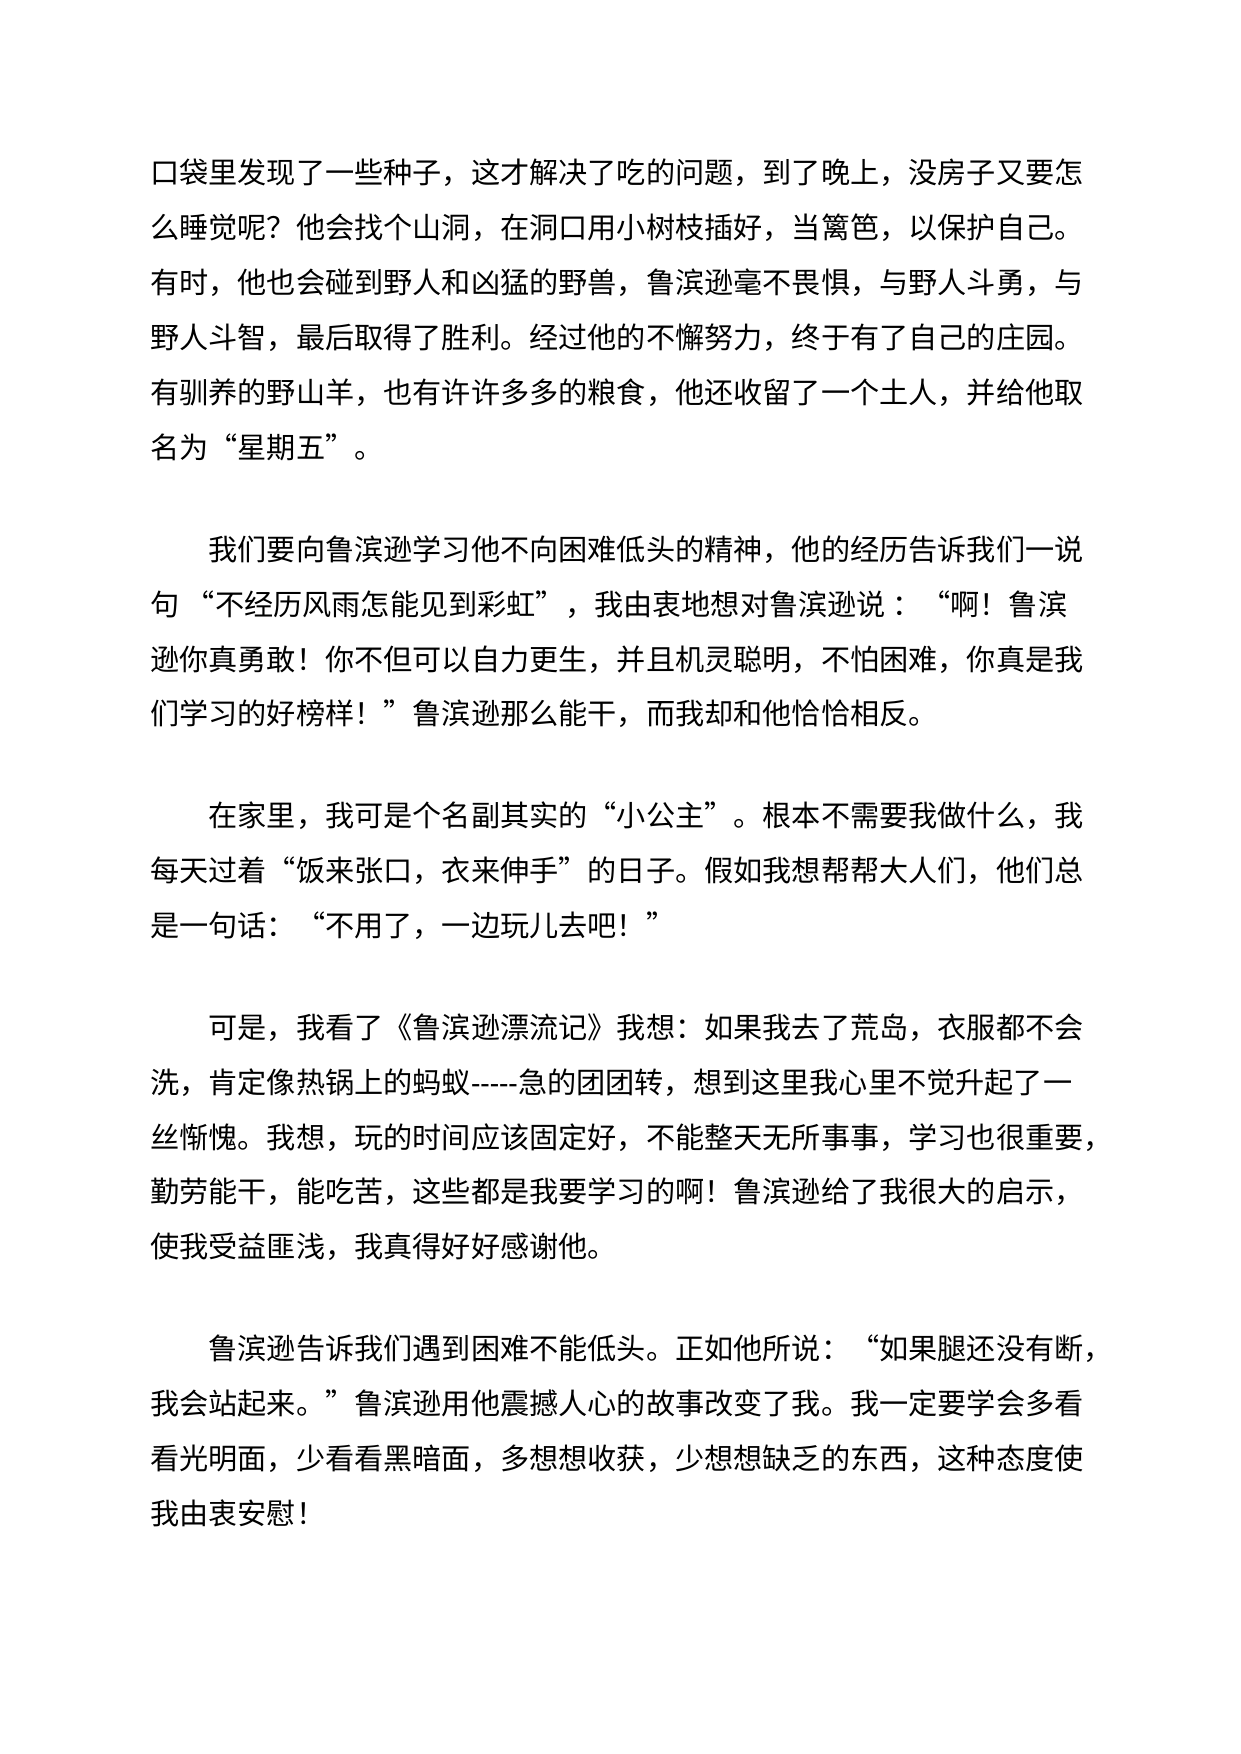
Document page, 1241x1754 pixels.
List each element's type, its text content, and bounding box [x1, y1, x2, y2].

text 我们要向鲁滨逊学习他不向困难低头的精神，他的经历告诉我们一说句 “不经历风雨怎能见到彩虹”，我由衷地想对鲁滨逊说 ：“啊！鲁滨逊你真勇敢！你不但可以自力更生，并且机灵聪明，不怕困难，你真是我们学习的好榜样！”鲁滨逊那么能干，而我却和他恰恰相反。 [150, 526, 1090, 733]
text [150, 150, 1090, 467]
text 在家里，我可是个名副其实的“小公主”。根本不需要我做什么，我每天过着“饭来张口，衣来伸手”的日子。假如我想帮帮大人们，他们总是一句话：“不用了，一边玩儿去吧！” [150, 793, 1090, 945]
text 鲁滨逊告诉我们遇到困难不能低头。正如他所说：“如果腿还没有断，我会站起来。”鲁滨逊用他震撼人心的故事改变了我。我一定要学会多看看光明面，少看看黑暗面，多想想收获，少想想缺乏的东西，这种态度使我由衷安慰！ [150, 1326, 1090, 1533]
text 可是，我看了《鲁滨逊漂流记》我想：如果我去了荒岛，衣服都不会洗，肯定像热锅上的蚂蚁-----急的团团转，想到这里我心里不觉升起了一丝惭愧。我想，玩的时间应该固定好，不能整天无所事事，学习也很重要，勤劳能干，能吃苦，这些都是我要学习的啊！鲁滨逊给了我很大的启示，使我受益匪浅，我真得好好感谢他。 [150, 1004, 1090, 1266]
